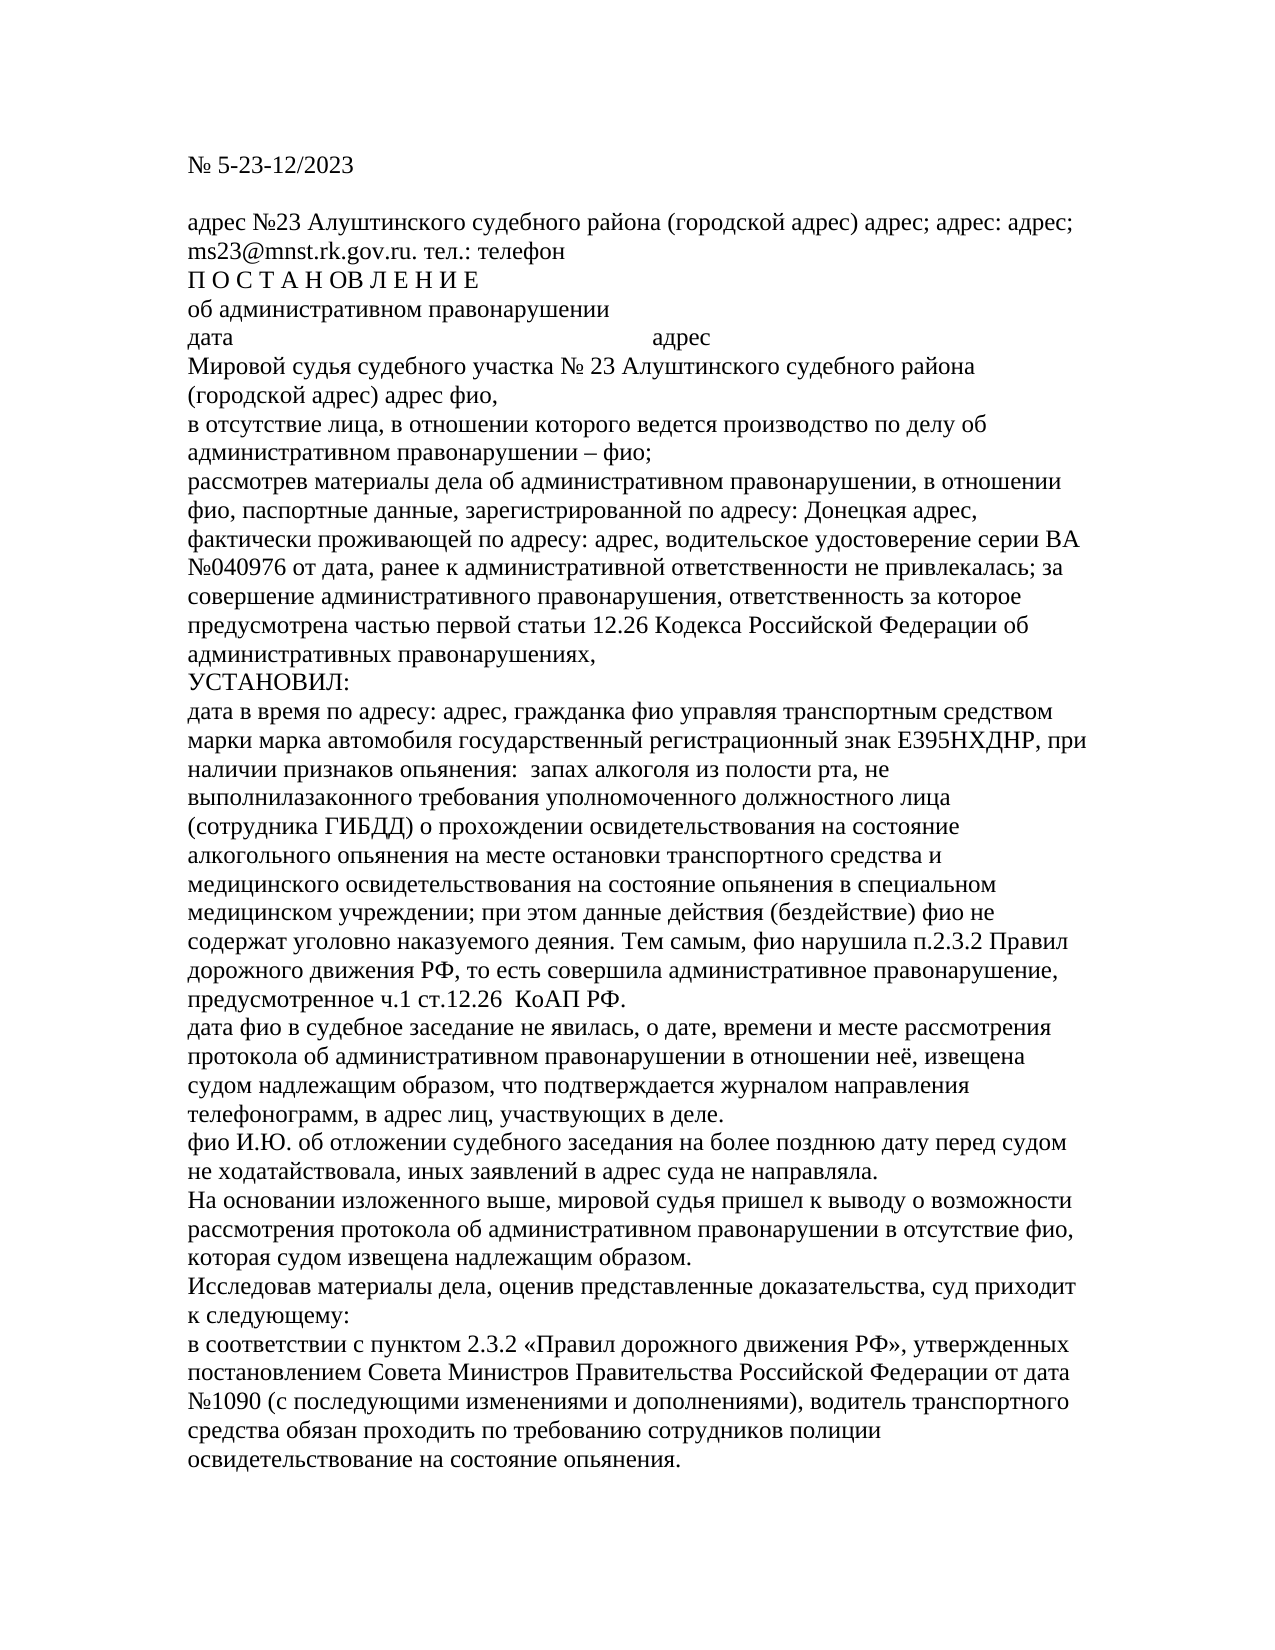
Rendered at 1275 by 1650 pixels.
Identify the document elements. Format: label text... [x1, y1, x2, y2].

text Исследовав материалы дела, оценив представленные доказательства, суд приходит к следующему: [187, 1271, 1087, 1329]
text На основании изложенного выше, мировой судья пришел к выводу о возможности рассмотрения протокола об административном правонарушении в отсутствие фио, которая судом извещена надлежащим образом. [187, 1185, 1087, 1271]
text дата фио в судебное заседание не явилась, о дате, времени и месте рассмотрения протокола об административном правонарушении в отношении неё, извещена судом надлежащим образом, что подтверждается журналом направления телефонограмм, в адрес лиц, участвующих в деле. [187, 1012, 1087, 1127]
text УСТАНОВИЛ: [187, 667, 1087, 696]
text дата адрес [187, 322, 1087, 351]
text дата в время по адресу: адрес, гражданка фио управляя транспортным средством марки марка автомобиля государственный регистрационный знак Е395НХДНР, при наличии признаков опьянения: запах алкоголя из полости рта, не выполнилазаконного требования уполномоченного должностного лица (сотрудника ГИБДД) о прохождении освидетельствования на состояние алкогольного опьянения на месте остановки транспортного средства и медицинского освидетельствования на состояние опьянения в специальном медицинском учреждении; при этом данные действия (бездействие) фио не содержат уголовно наказуемого деяния. Тем самым, фио нарушила п.2.3.2 Правил дорожного движения РФ, то есть совершила административное правонарушение, предусмотренное ч.1 ст.12.26 КоАП РФ. [187, 696, 1087, 1012]
text Мировой судья судебного участка № 23 Алуштинского судебного района (городской адрес) адрес фио, [187, 351, 1087, 409]
text об административном правонарушении [187, 294, 1087, 322]
text П О С Т А Н ОВ Л Е Н И Е [187, 265, 1087, 294]
text в соответствии с пунктом 2.3.2 «Правил дорожного движения РФ», утвержденных постановлением Совета Министров Правительства Российской Федерации от дата №1090 (с последующими изменениями и дополнениями), водитель транспортного средства обязан проходить по требованию сотрудников полиции освидетельствование на состояние опьянения. [187, 1329, 1087, 1472]
text рассмотрев материалы дела об административном правонарушении, в отношении фио, паспортные данные, зарегистрированной по адресу: Донецкая адрес, фактически проживающей по адресу: адрес, водительское удостоверение серии ВА №040976 от дата, ранее к административной ответственности не привлекалась; за совершение административного правонарушения, ответственность за которое предусмотрена частью первой статьи 12.26 Кодекса Российской Федерации об административных правонарушениях, [187, 466, 1087, 667]
text фио И.Ю. об отложении судебного заседания на более позднюю дату перед судом не ходатайствовала, иных заявлений в адрес суда не направляла. [187, 1127, 1087, 1185]
text № 5-23-12/2023 [187, 150, 1087, 179]
text в отсутствие лица, в отношении которого ведется производство по делу об административном правонарушении – фио; [187, 409, 1087, 466]
text адрес №23 Алуштинского судебного района (городской адрес) адрес; адрес: адрес; ms23@mnst.rk.gov.ru. тел.: телефон [187, 207, 1087, 265]
